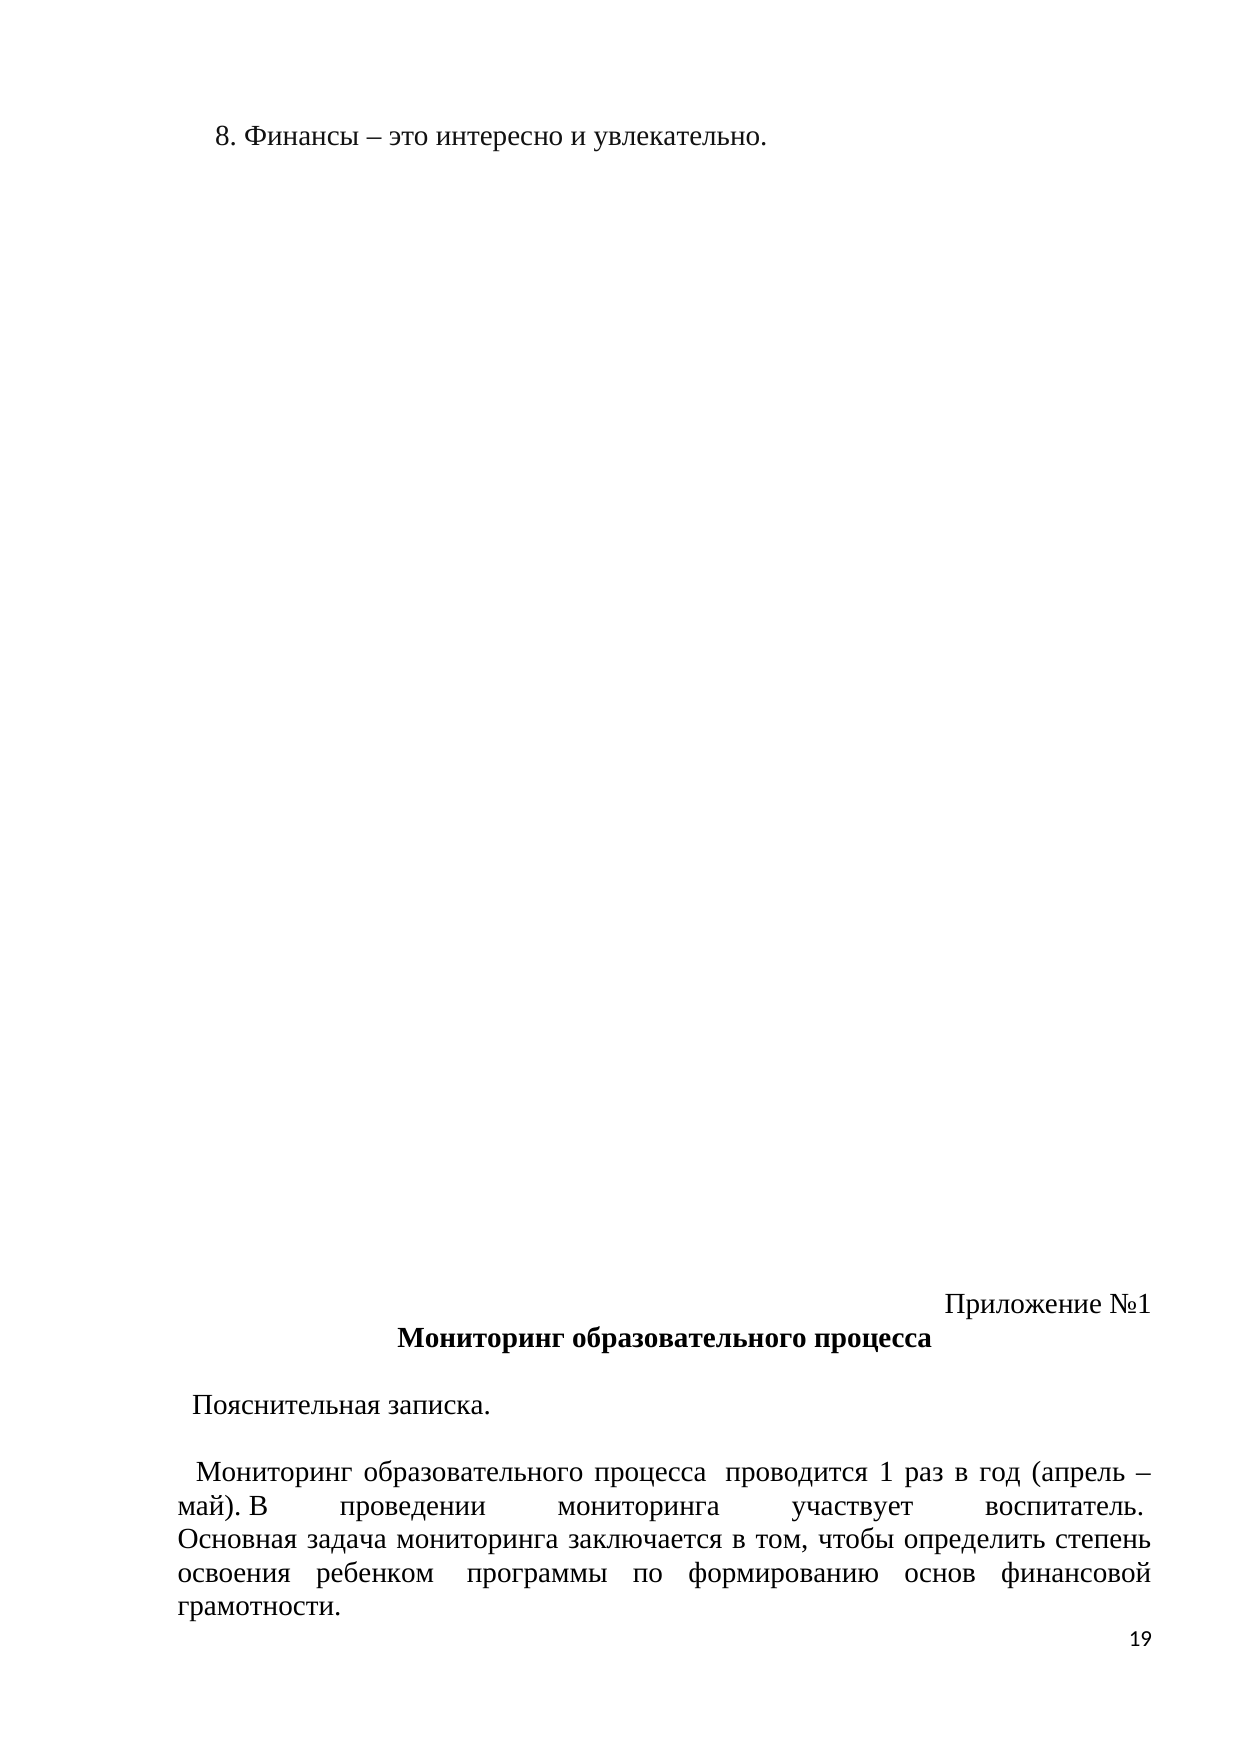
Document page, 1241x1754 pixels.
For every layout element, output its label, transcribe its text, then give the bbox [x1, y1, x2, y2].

text 8. Финансы – это интересно и увлекательно. [177, 118, 1152, 152]
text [177, 1421, 1152, 1622]
text Приложение №1 [177, 1287, 1152, 1320]
text Мониторинг образовательного процесса [177, 1320, 1152, 1354]
text Пояснительная записка. [177, 1354, 1152, 1421]
